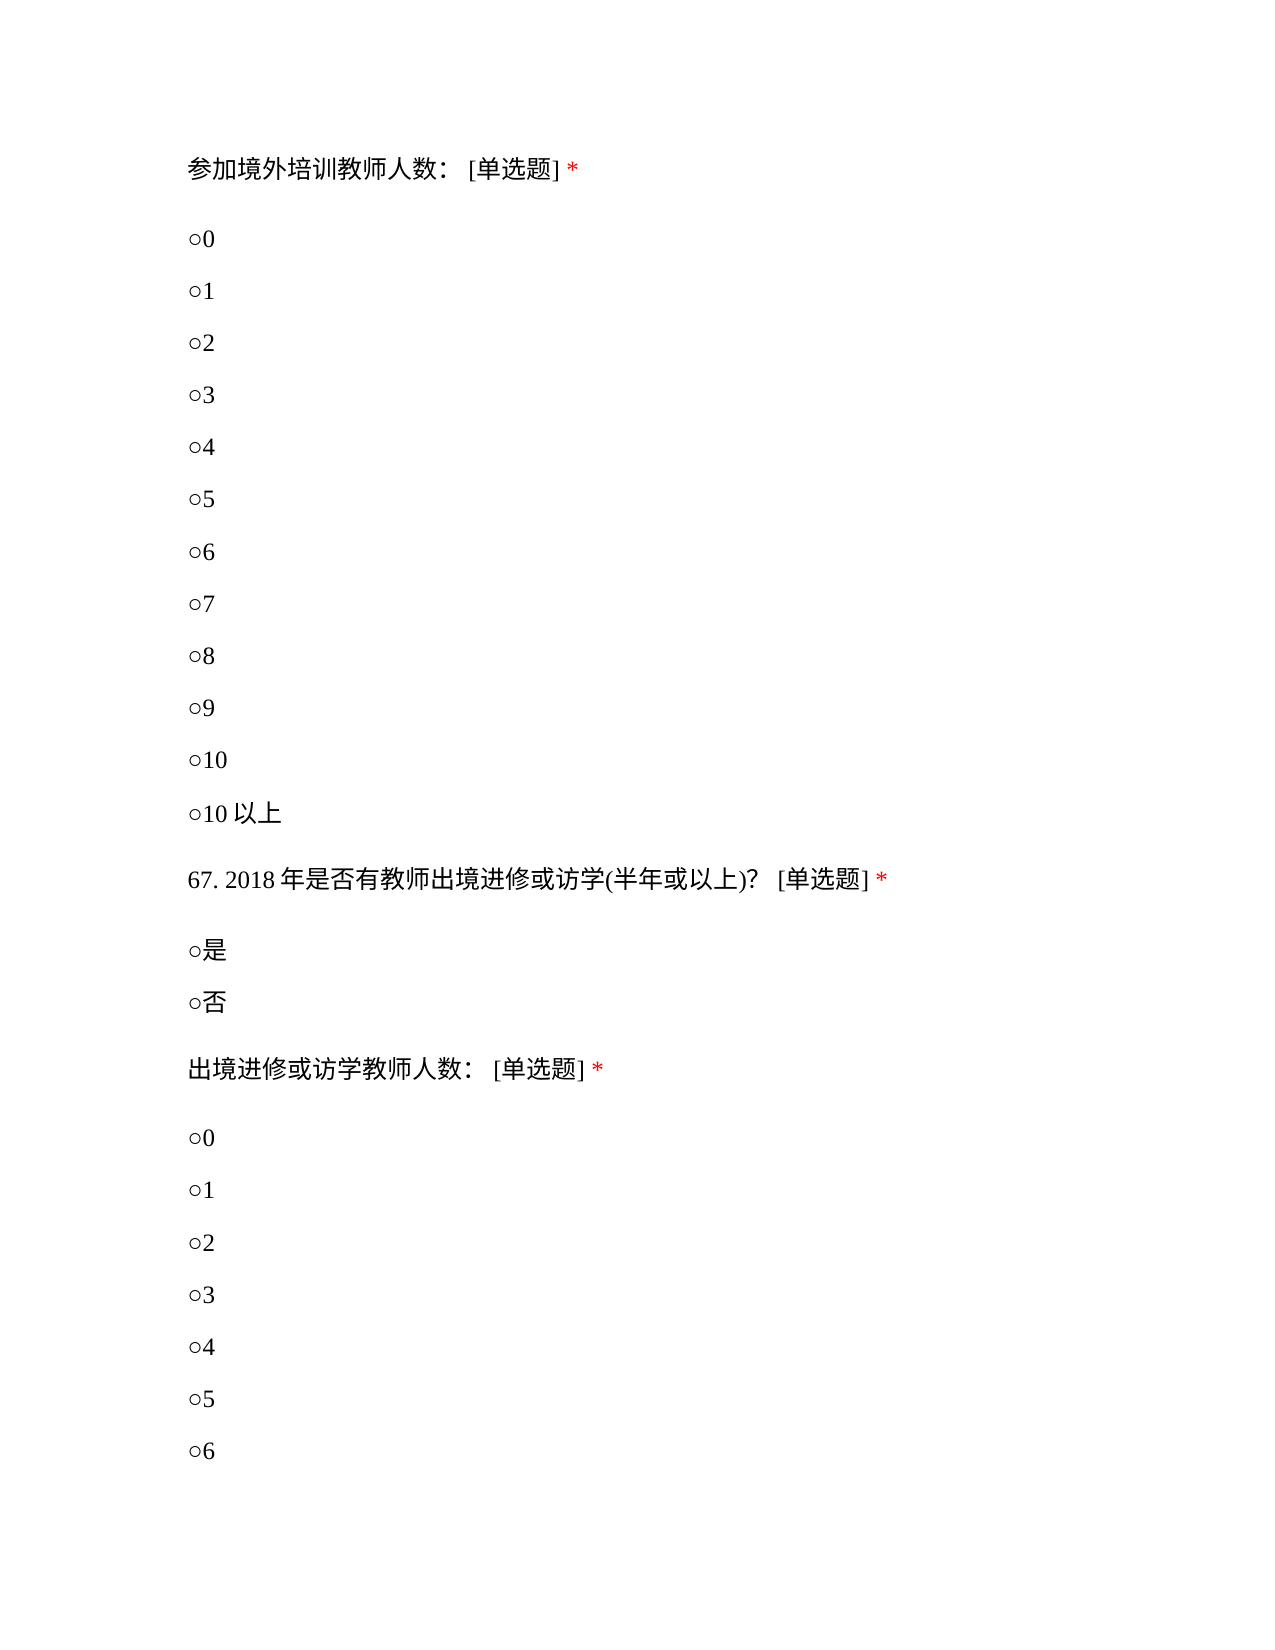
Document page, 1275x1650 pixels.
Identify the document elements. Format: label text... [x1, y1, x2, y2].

table_cell ○10 [177, 727, 1075, 777]
table_cell ○2 [177, 310, 1075, 361]
table_header ○0 [177, 1106, 1075, 1156]
table_cell ○7 [177, 571, 1075, 621]
table_cell ○1 [177, 1158, 1075, 1208]
table_cell ○9 [177, 675, 1075, 725]
table_cell ○5 [177, 466, 1075, 517]
text 出境进修或访学教师人数： [单选题] * [187, 1049, 1087, 1086]
table_cell ○5 [177, 1366, 1075, 1416]
table_cell ○8 [177, 623, 1075, 673]
table_header ○0 [177, 206, 1075, 256]
table_cell ○6 [177, 518, 1075, 569]
table_cell ○3 [177, 1262, 1075, 1312]
table_cell ○4 [177, 1314, 1075, 1364]
table_cell ○4 [177, 414, 1075, 465]
table_cell ○2 [177, 1210, 1075, 1260]
table_cell ○6 [177, 1418, 1075, 1468]
table_cell ○否 [177, 968, 1075, 1019]
table_cell ○10以上 [177, 779, 1075, 830]
text 参加境外培训教师人数： [单选题] * [187, 150, 1087, 186]
table_header ○是 [177, 916, 1075, 967]
table_cell ○1 [177, 258, 1075, 308]
table_cell ○3 [177, 362, 1075, 413]
text 67. 2018年是否有教师出境进修或访学(半年或以上)？ [单选题] * [187, 860, 1087, 896]
